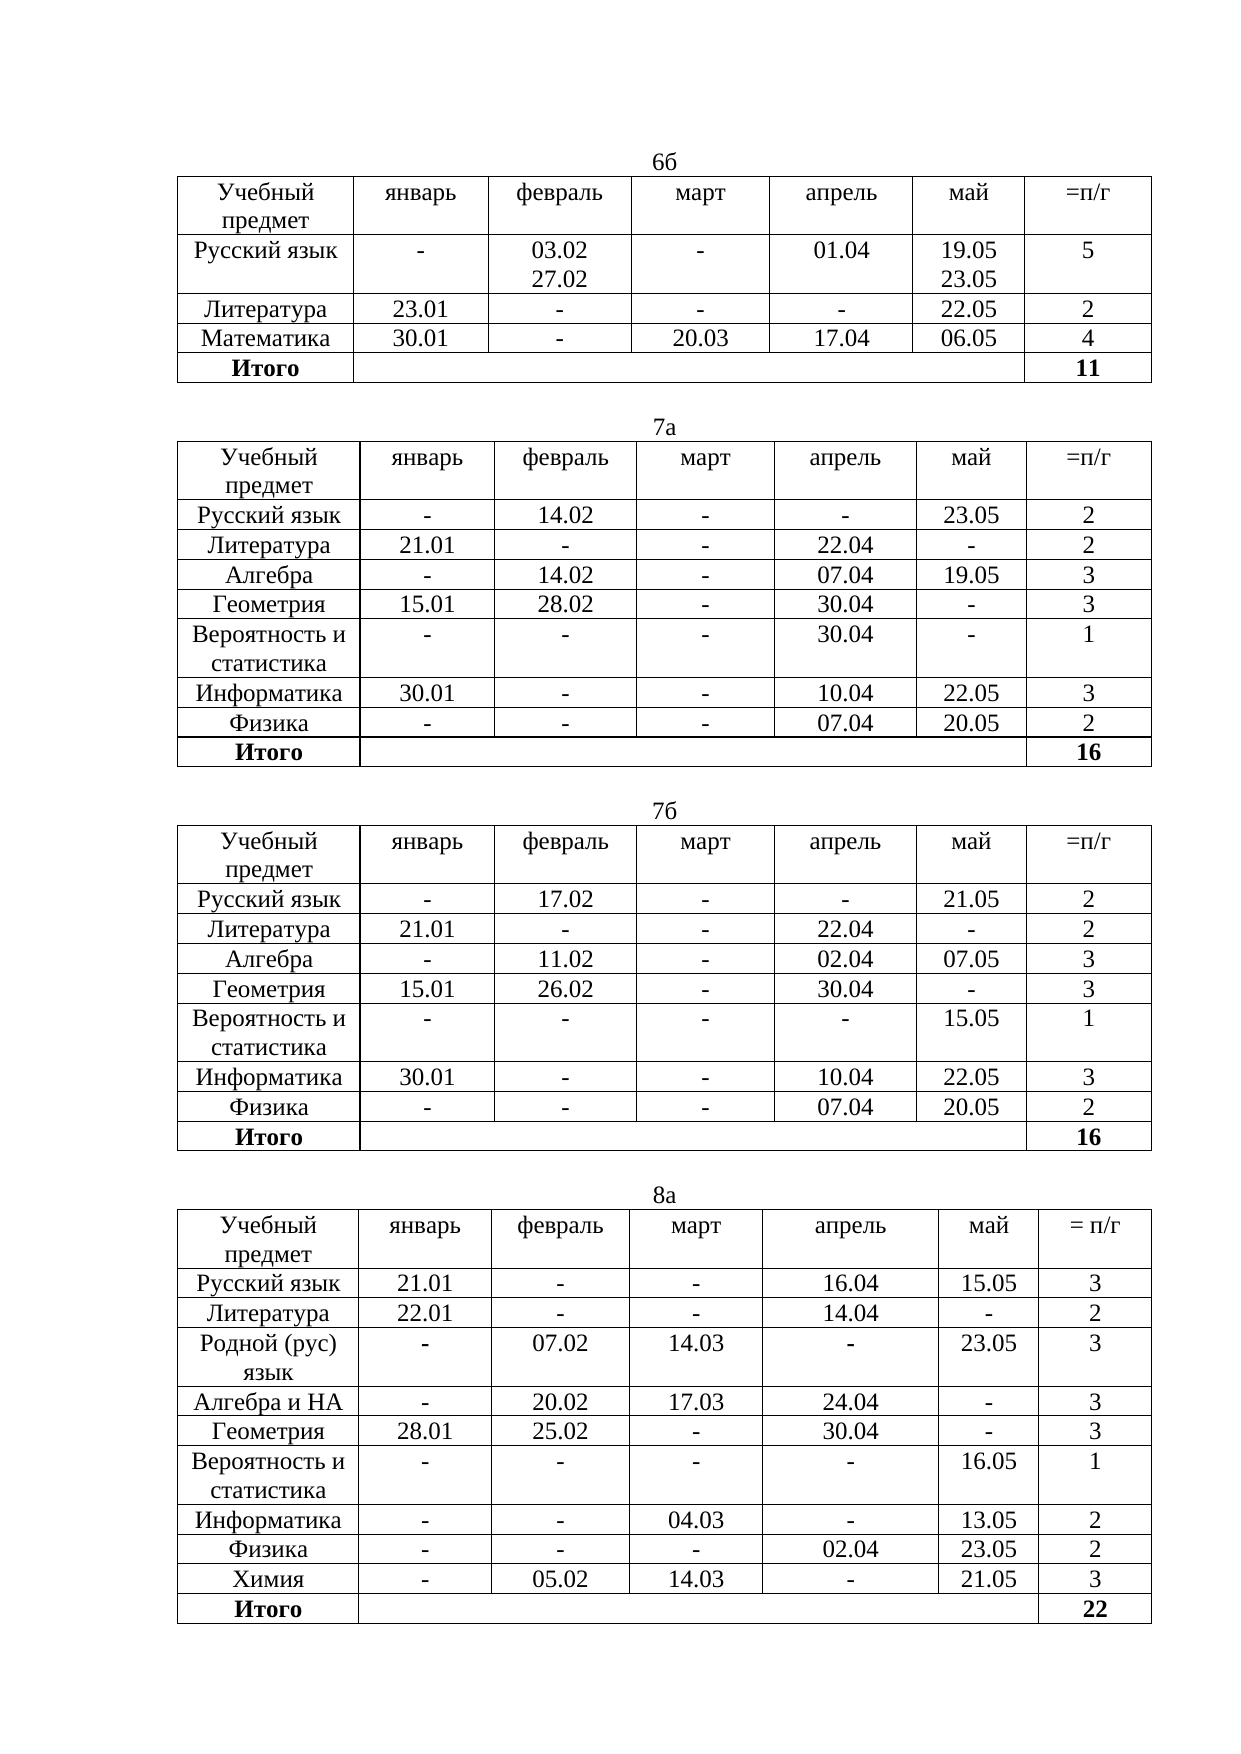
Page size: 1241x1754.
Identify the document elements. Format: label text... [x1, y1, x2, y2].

table_cell 22.04 [775, 914, 916, 943]
table_header январь [361, 442, 494, 499]
table_cell 15.01 [361, 974, 494, 1002]
table_cell Геометрия [178, 590, 359, 618]
table_cell 22.05 [917, 1062, 1026, 1091]
table_cell - [359, 1535, 491, 1563]
table_cell Литература [178, 1298, 358, 1327]
table_cell 2 [1027, 884, 1151, 913]
table_cell - [637, 619, 774, 677]
table_header апрель [775, 442, 916, 499]
table_cell - [492, 1535, 629, 1563]
table_cell 3 [1027, 678, 1151, 707]
table_cell 28.02 [495, 590, 636, 618]
table_cell - [637, 708, 774, 736]
table_cell - [495, 1062, 636, 1091]
table_cell - [361, 1004, 494, 1061]
table_cell 16 [1027, 1122, 1151, 1150]
text 7б [177, 796, 1152, 825]
table_cell 25.02 [492, 1416, 629, 1445]
table_cell - [495, 914, 636, 943]
table_cell - [354, 235, 488, 293]
table_header февраль [495, 442, 636, 499]
table_cell - [637, 678, 774, 707]
table_cell 07.04 [775, 1092, 916, 1121]
table_header =п/г [1027, 826, 1151, 883]
table_cell [361, 738, 1026, 766]
table_cell - [917, 974, 1026, 1002]
table_cell - [359, 1564, 491, 1593]
table_cell 21.05 [939, 1564, 1038, 1593]
table_cell 30.01 [354, 324, 488, 352]
table_header Учебный предмет [178, 826, 359, 883]
table_cell 10.04 [775, 678, 916, 707]
table_cell - [361, 884, 494, 913]
table_cell Алгебра [178, 944, 359, 973]
table_cell 30.01 [361, 1062, 494, 1091]
table_cell 23.01 [354, 294, 488, 322]
table_cell Математика [178, 324, 353, 352]
table_cell Геометрия [178, 1416, 358, 1445]
table_cell Литература [178, 294, 353, 322]
table_header =п/г [1027, 442, 1151, 499]
table_cell - [939, 1298, 1038, 1327]
table_cell 04.03 [630, 1505, 762, 1533]
table_cell - [495, 1092, 636, 1121]
table_cell 07.02 [492, 1328, 629, 1386]
text 8а [177, 1180, 1152, 1209]
table_cell 28.01 [359, 1416, 491, 1445]
table_cell 22.05 [913, 294, 1024, 322]
table_cell 2 [1027, 530, 1151, 559]
table_cell 10.04 [775, 1062, 916, 1091]
table_cell - [637, 560, 774, 588]
table_cell 05.02 [492, 1564, 629, 1593]
table_cell - [630, 1269, 762, 1297]
table_cell 3 [1027, 590, 1151, 618]
table_cell - [359, 1505, 491, 1533]
table_cell 21.01 [361, 530, 494, 559]
table_cell 30.04 [775, 619, 916, 677]
table_header январь [359, 1210, 491, 1267]
table_cell 3 [1039, 1387, 1151, 1415]
table_cell 4 [1025, 324, 1151, 352]
table_cell - [917, 590, 1026, 618]
table_cell 19.05 [917, 560, 1026, 588]
table_cell 14.03 [630, 1328, 762, 1386]
table_header апрель [763, 1210, 938, 1267]
table_cell 5 [1025, 235, 1151, 293]
table_header Учебный предмет [178, 442, 359, 499]
table_header Учебный предмет [178, 177, 353, 234]
table_cell Русский язык [178, 235, 353, 293]
table_cell 1 [1027, 1004, 1151, 1061]
table_cell Алгебра [178, 560, 359, 588]
table_cell - [939, 1387, 1038, 1415]
table_cell - [630, 1535, 762, 1563]
table_cell - [770, 294, 912, 322]
table_cell - [763, 1328, 938, 1386]
table_cell 03.02 27.02 [489, 235, 631, 293]
table_header апрель [770, 177, 912, 234]
table_cell - [492, 1446, 629, 1504]
table_cell Литература [178, 530, 359, 559]
table_cell [361, 1122, 1026, 1150]
table_cell 17.03 [630, 1387, 762, 1415]
table_cell - [489, 324, 631, 352]
table_cell 13.05 [939, 1505, 1038, 1533]
table_cell 07.05 [917, 944, 1026, 973]
table_cell Родной (рус) язык [178, 1328, 358, 1386]
table_cell 21.01 [361, 914, 494, 943]
table_cell 3 [1027, 1062, 1151, 1091]
table_cell - [361, 1092, 494, 1121]
table_header май [939, 1210, 1038, 1267]
table_header =п/г [1025, 177, 1151, 234]
table_cell 11.02 [495, 944, 636, 973]
table_cell 23.05 [939, 1328, 1038, 1386]
table_cell - [637, 914, 774, 943]
table_header май [917, 826, 1026, 883]
table_cell 3 [1039, 1416, 1151, 1445]
table_cell 16.04 [763, 1269, 938, 1297]
table_cell - [492, 1505, 629, 1533]
table_cell Информатика [178, 678, 359, 707]
table_cell - [361, 560, 494, 588]
table_cell 16.05 [939, 1446, 1038, 1504]
table_cell - [637, 1092, 774, 1121]
table_cell Химия [178, 1564, 358, 1593]
table_cell 30.04 [775, 974, 916, 1002]
table_cell [359, 1594, 1038, 1623]
table_cell - [917, 619, 1026, 677]
table_cell 23.05 [917, 500, 1026, 529]
table_cell 07.04 [775, 708, 916, 736]
table_cell - [359, 1328, 491, 1386]
table_cell 24.04 [763, 1387, 938, 1415]
table_cell 1 [1027, 619, 1151, 677]
table_cell - [495, 708, 636, 736]
table_cell - [763, 1505, 938, 1533]
table_cell 22.01 [359, 1298, 491, 1327]
table_cell Русский язык [178, 884, 359, 913]
table_cell Вероятность и статистика [178, 619, 359, 677]
table_cell 15.05 [917, 1004, 1026, 1061]
table_cell 14.03 [630, 1564, 762, 1593]
table_header январь [361, 826, 494, 883]
table_cell - [630, 1446, 762, 1504]
table_cell Геометрия [178, 974, 359, 1002]
table_cell - [495, 1004, 636, 1061]
table_cell - [632, 294, 769, 322]
table_header март [630, 1210, 762, 1267]
table_cell Итого [178, 1594, 358, 1623]
table_cell 3 [1027, 944, 1151, 973]
table_header март [637, 442, 774, 499]
table_cell 22.04 [775, 530, 916, 559]
table_cell 17.04 [770, 324, 912, 352]
table_cell - [361, 619, 494, 677]
table_cell - [637, 1062, 774, 1091]
table_cell Итого [178, 738, 359, 766]
table_cell - [361, 500, 494, 529]
table_cell - [630, 1298, 762, 1327]
table_cell - [361, 708, 494, 736]
table_header май [913, 177, 1024, 234]
table_cell 16 [1027, 738, 1151, 766]
table_cell - [637, 590, 774, 618]
table_cell 2 [1027, 914, 1151, 943]
table_cell - [489, 294, 631, 322]
table_cell 17.02 [495, 884, 636, 913]
table_cell Вероятность и статистика [178, 1004, 359, 1061]
table_cell Алгебра и НА [178, 1387, 358, 1415]
table_header февраль [489, 177, 631, 234]
table_cell 2 [1025, 294, 1151, 322]
table_cell 2 [1039, 1535, 1151, 1563]
table_cell - [775, 500, 916, 529]
table_cell - [492, 1298, 629, 1327]
table_cell 3 [1027, 974, 1151, 1002]
table_cell 14.02 [495, 500, 636, 529]
table_header апрель [775, 826, 916, 883]
table_cell - [637, 500, 774, 529]
table_cell 22 [1039, 1594, 1151, 1623]
text 7а [177, 412, 1152, 441]
table_cell Русский язык [178, 500, 359, 529]
table_cell 2 [1027, 1092, 1151, 1121]
table_cell Итого [178, 1122, 359, 1150]
table_cell 15.05 [939, 1269, 1038, 1297]
table_cell - [359, 1446, 491, 1504]
table_cell Физика [178, 708, 359, 736]
table_header март [632, 177, 769, 234]
table_cell 2 [1027, 500, 1151, 529]
table_cell - [632, 235, 769, 293]
table_cell - [492, 1269, 629, 1297]
table_cell - [917, 530, 1026, 559]
table_cell - [359, 1387, 491, 1415]
table_cell - [775, 1004, 916, 1061]
table_header май [917, 442, 1026, 499]
table_cell - [637, 530, 774, 559]
table_cell - [637, 1004, 774, 1061]
table_cell 20.05 [917, 708, 1026, 736]
table_cell - [495, 678, 636, 707]
table_cell 23.05 [939, 1535, 1038, 1563]
table_cell - [637, 884, 774, 913]
table_cell Итого [178, 353, 353, 382]
table_cell 02.04 [763, 1535, 938, 1563]
table_cell [354, 353, 1024, 382]
table_cell Физика [178, 1092, 359, 1121]
table_cell 14.02 [495, 560, 636, 588]
table_cell - [495, 530, 636, 559]
table_cell 02.04 [775, 944, 916, 973]
table_cell 3 [1039, 1328, 1151, 1386]
table_cell 21.01 [359, 1269, 491, 1297]
table_cell Физика [178, 1535, 358, 1563]
table_cell 20.05 [917, 1092, 1026, 1121]
table_cell 14.04 [763, 1298, 938, 1327]
table_cell - [637, 944, 774, 973]
table_cell - [775, 884, 916, 913]
table_cell 06.05 [913, 324, 1024, 352]
table_header Учебный предмет [178, 1210, 358, 1267]
text 6б [177, 147, 1152, 176]
table_header февраль [492, 1210, 629, 1267]
table_cell 26.02 [495, 974, 636, 1002]
table_cell - [763, 1564, 938, 1593]
table_cell 3 [1039, 1269, 1151, 1297]
table_cell 01.04 [770, 235, 912, 293]
table_header = п/г [1039, 1210, 1151, 1267]
table_cell 1 [1039, 1446, 1151, 1504]
table_cell 15.01 [361, 590, 494, 618]
table_header январь [354, 177, 488, 234]
table_cell 22.05 [917, 678, 1026, 707]
table_cell - [637, 974, 774, 1002]
table_cell 20.03 [632, 324, 769, 352]
table_cell Русский язык [178, 1269, 358, 1297]
table_cell - [495, 619, 636, 677]
table_cell 30.04 [763, 1416, 938, 1445]
table_cell - [939, 1416, 1038, 1445]
table_cell 21.05 [917, 884, 1026, 913]
table_cell 20.02 [492, 1387, 629, 1415]
table_cell 19.05 23.05 [913, 235, 1024, 293]
table_cell - [763, 1446, 938, 1504]
table_cell Информатика [178, 1062, 359, 1091]
table_cell Литература [178, 914, 359, 943]
table_cell 2 [1027, 708, 1151, 736]
table_cell - [630, 1416, 762, 1445]
table_cell Информатика [178, 1505, 358, 1533]
table_cell 2 [1039, 1505, 1151, 1533]
table_cell 2 [1039, 1298, 1151, 1327]
table_cell - [361, 944, 494, 973]
table_cell 3 [1027, 560, 1151, 588]
table_cell - [917, 914, 1026, 943]
table_cell 30.04 [775, 590, 916, 618]
table_header март [637, 826, 774, 883]
table_cell 3 [1039, 1564, 1151, 1593]
table_cell Вероятность и статистика [178, 1446, 358, 1504]
table_header февраль [495, 826, 636, 883]
table_cell 11 [1025, 353, 1151, 382]
table_cell 30.01 [361, 678, 494, 707]
table_cell 07.04 [775, 560, 916, 588]
